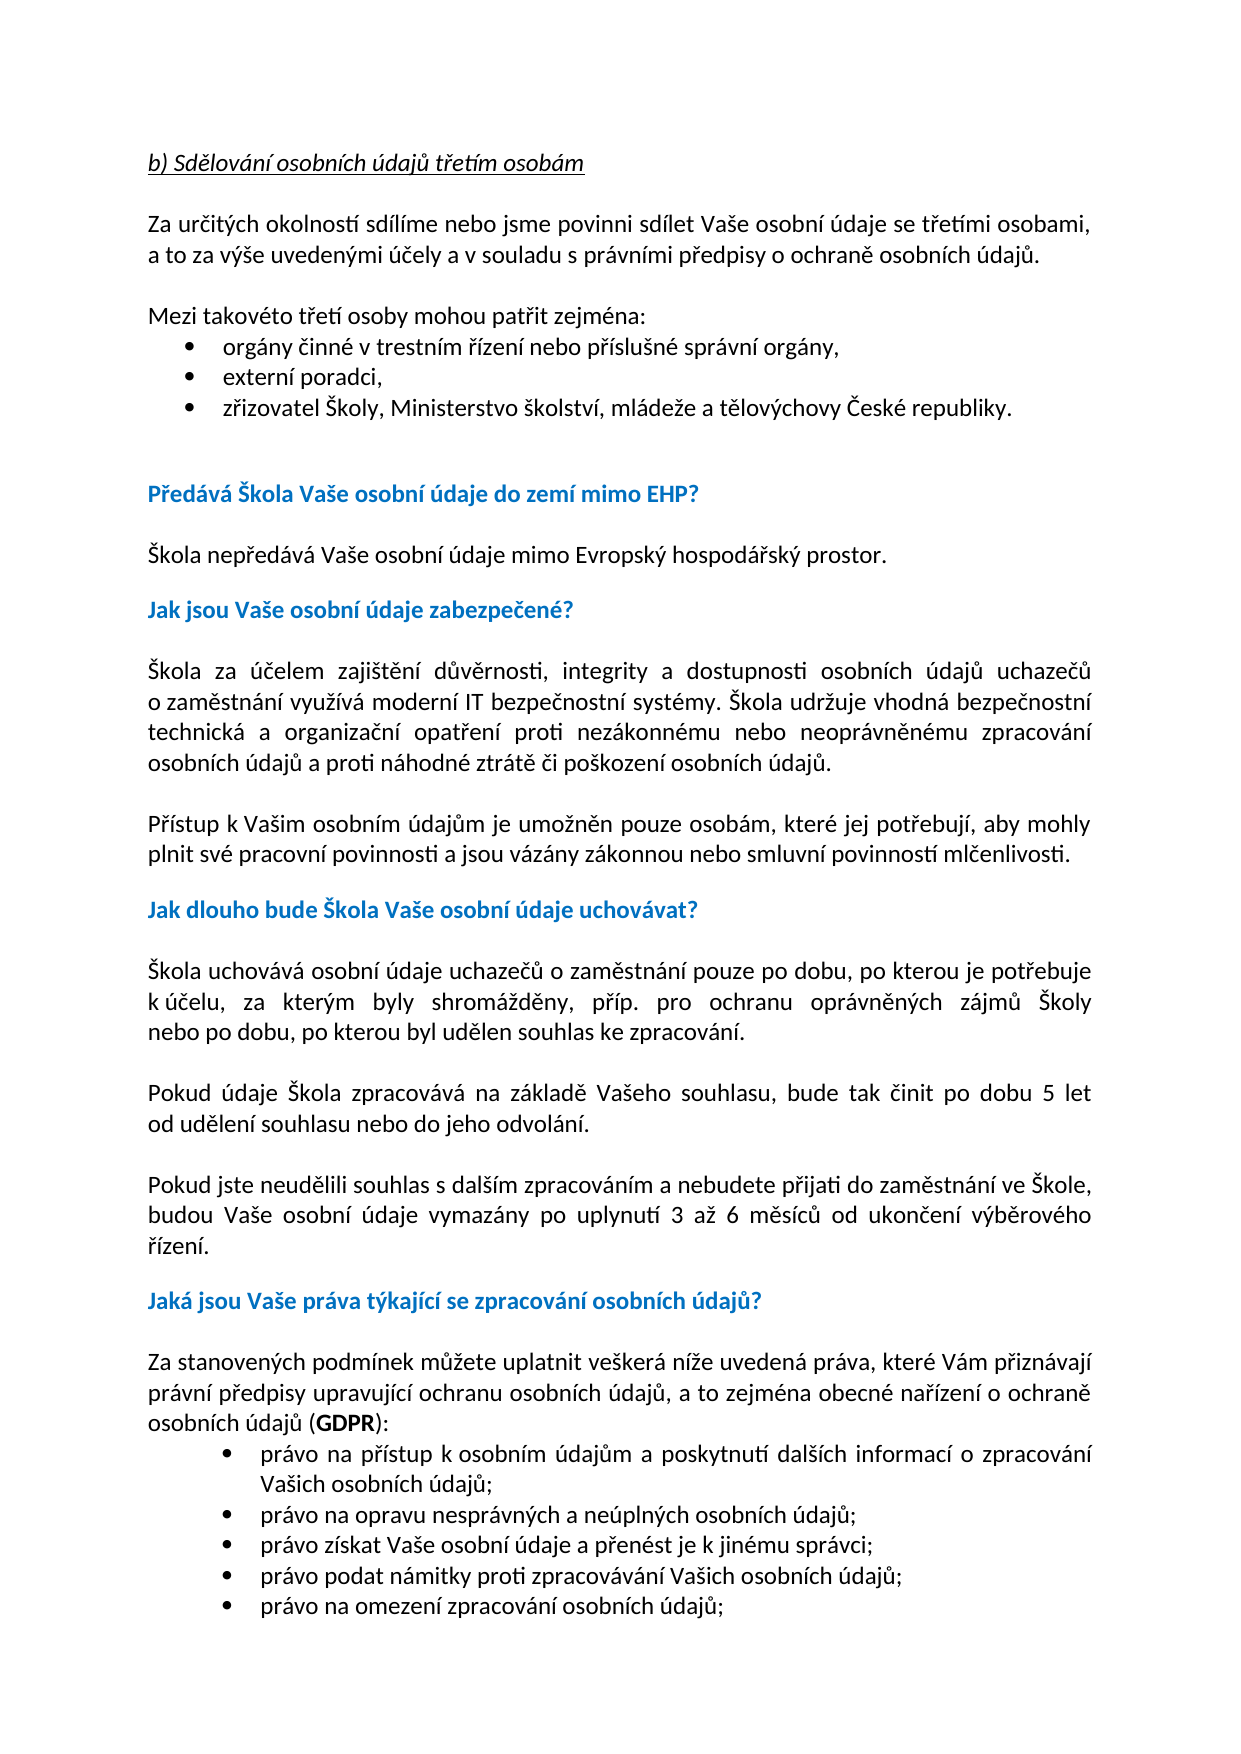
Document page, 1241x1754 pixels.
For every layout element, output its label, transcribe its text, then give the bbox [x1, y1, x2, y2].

text Za určitých okolností sdílíme nebo jsme povinni sdílet Vaše osobní údaje se třetími osobami, a to za výše uvedenými účely a v souladu s právními předpisy o ochraně osobních údajů. [148, 209, 1093, 270]
text Mezi takovéto třetí osoby mohou patřit zejména: [148, 300, 1093, 331]
list právo podat námitky proti zpracovávání Vašich osobních údajů; [223, 1560, 1093, 1591]
list orgány činné v trestním řízení nebo příslušné správní orgány, [185, 331, 1093, 361]
text Za stanovených podmínek můžete uplatnit veškerá níže uvedená práva, které Vám přiznávají právní předpisy upravující ochranu osobních údajů, a to zejména obecné nařízení o ochraně osobních údajů (GDPR): [148, 1346, 1093, 1438]
text Přístup k Vašim osobním údajům je umožněn pouze osobám, které jej potřebují, aby mohly plnit své pracovní povinnosti a jsou vázány zákonnou nebo smluvní povinností mlčenlivosti. [148, 808, 1093, 869]
list právo na přístup k osobním údajům a poskytnutí dalších informací o zpracování Vašich osobních údajů; [223, 1438, 1093, 1499]
list zřizovatel Školy, Ministerstvo školství, mládeže a tělovýchovy České republiky. [185, 392, 1093, 422]
text Pokud údaje Škola zpracovává na základě Vašeho souhlasu, bude tak činit po dobu 5 let od udělení souhlasu nebo do jeho odvolání. [148, 1077, 1093, 1138]
text Škola nepředává Vaše osobní údaje mimo Evropský hospodářský prostor. [148, 539, 1093, 569]
subtitle Předává Škola Vaše osobní údaje do zemí mimo EHP? [148, 478, 1093, 508]
text Pokud jste neudělili souhlas s dalším zpracováním a nebudete přijati do zaměstnání ve Škole, budou Vaše osobní údaje vymazány po uplynutí 3 až 6 měsíců od ukončení výběrového řízení. [148, 1169, 1093, 1260]
subtitle Jak dlouho bude Škola Vaše osobní údaje uchovávat? [148, 894, 1093, 924]
list externí poradci, [185, 361, 1093, 392]
subtitle Jaká jsou Vaše práva týkající se zpracování osobních údajů? [148, 1285, 1093, 1316]
list právo na omezení zpracování osobních údajů; [223, 1591, 1093, 1621]
text b) Sdělování osobních údajů třetím osobám [148, 148, 1093, 178]
list právo získat Vaše osobní údaje a přenést je k jinému správci; [223, 1529, 1093, 1560]
subtitle Jak jsou Vaše osobní údaje zabezpečené? [148, 594, 1093, 625]
list právo na opravu nesprávných a neúplných osobních údajů; [223, 1499, 1093, 1529]
text Škola za účelem zajištění důvěrnosti, integrity a dostupnosti osobních údajů uchazečů o zaměstnání využívá moderní IT bezpečnostní systémy. Škola udržuje vhodná bezpečnostní technická a organizační opatření proti nezákonnému nebo neoprávněnému zpracování osobních údajů a proti náhodné ztrátě či poškození osobních údajů. [148, 655, 1093, 777]
text Škola uchovává osobní údaje uchazečů o zaměstnání pouze po dobu, po kterou je potřebuje k účelu, za kterým byly shromážděny, příp. pro ochranu oprávněných zájmů Školy nebo po dobu, po kterou byl udělen souhlas ke zpracování. [148, 955, 1093, 1047]
